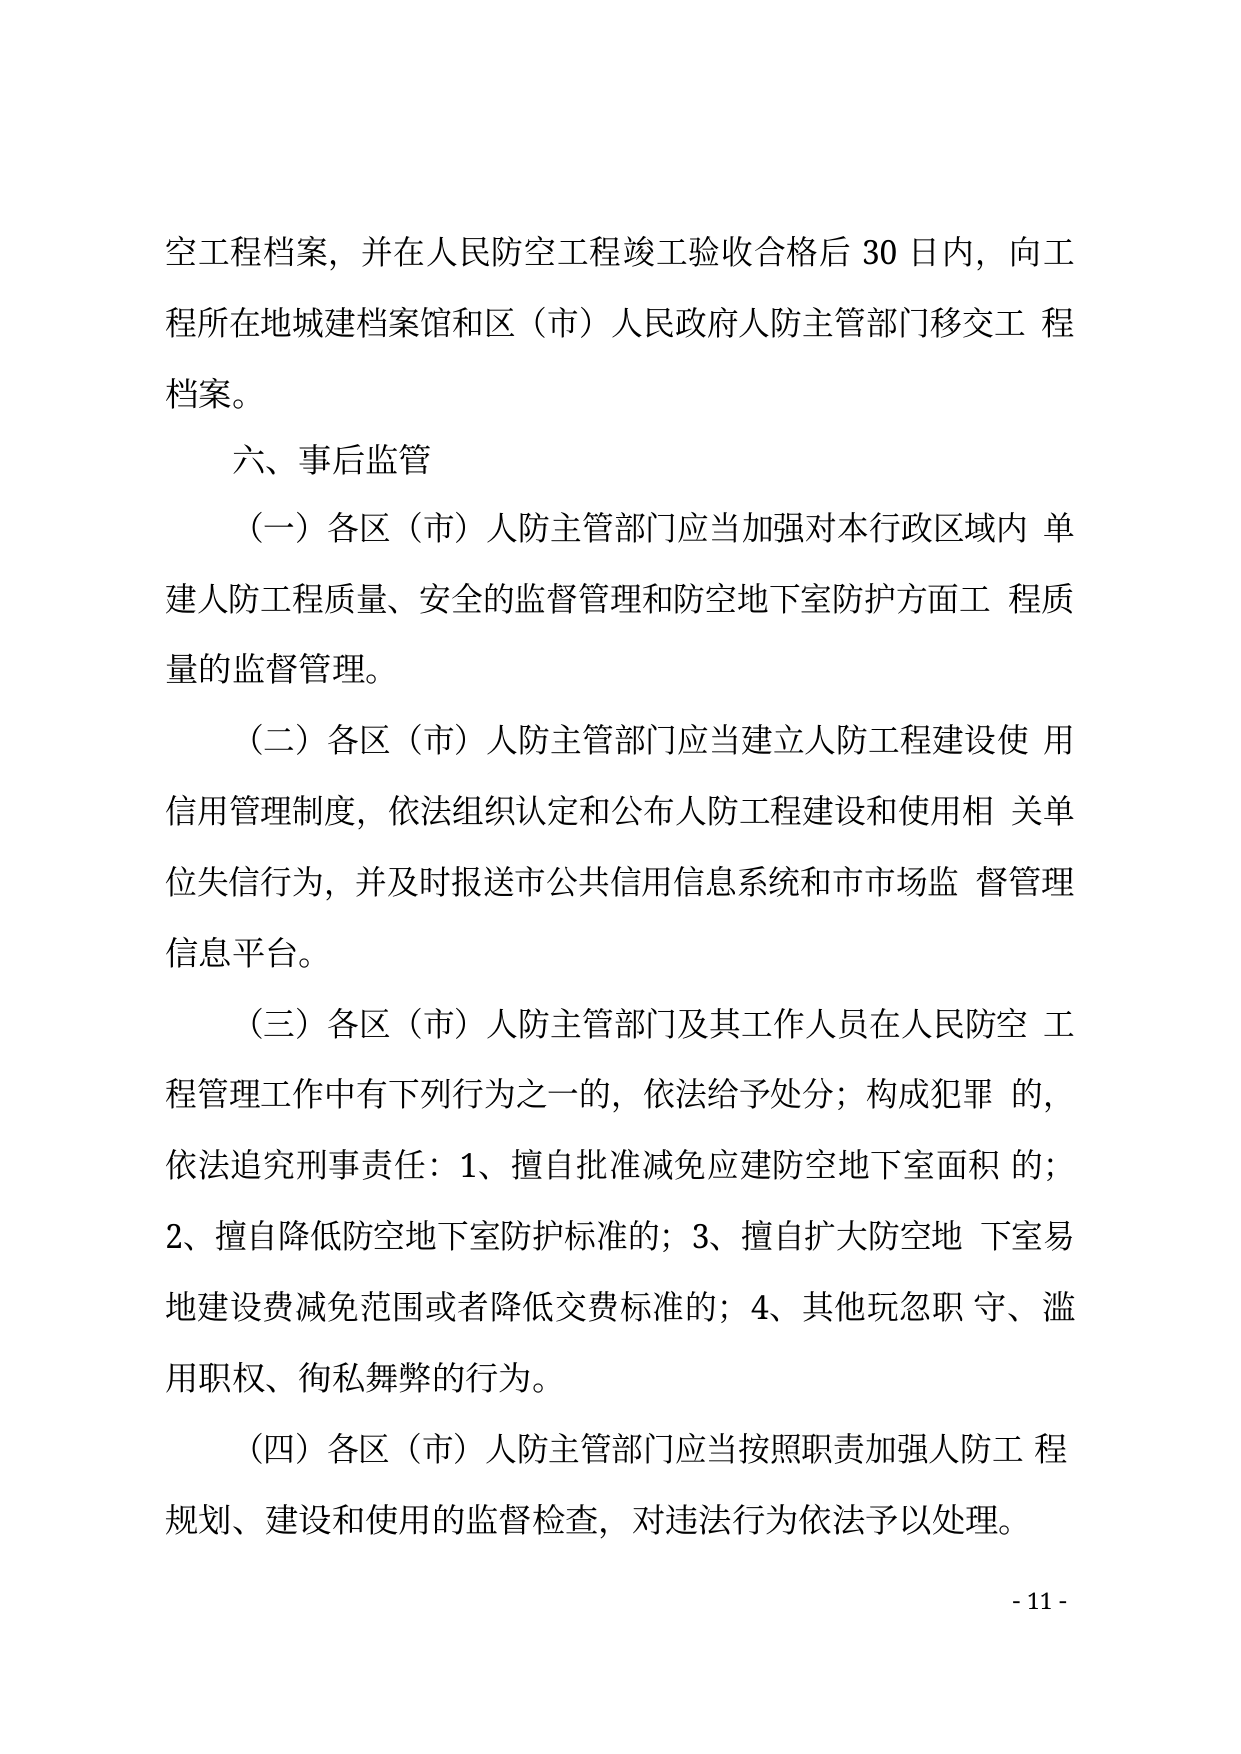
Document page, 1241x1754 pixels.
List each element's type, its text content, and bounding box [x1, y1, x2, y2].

text 六、事后监管 [232, 438, 1105, 481]
text （二）各区（市）人防主管部门应当建立人防工程建设使 用信用管理制度，依法组织认定和公布人防工程建设和使用相 关单位失信行为，并及时报送市公共信用信息系统和市市场监 督管理信息平台。 [165, 714, 1075, 975]
text （一）各区（市）人防主管部门应当加强对本行政区域内 单建人防工程质量、安全的监督管理和防空地下室防护方面工 程质量的监督管理。 [165, 502, 1075, 691]
text （四）各区（市）人防主管部门应当按照职责加强人防工 程规划、建设和使用的监督检查，对违法行为依法予以处理。 [165, 1423, 1075, 1542]
text 空工程档案，并在人民防空工程竣工验收合格后 30 日内，向工程所在地城建档案馆和区（市）人民政府人防主管部门移交工 程档案。 [165, 226, 1075, 416]
text （三）各区（市）人防主管部门及其工作人员在人民防空 工程管理工作中有下列行为之一的，依法给予处分；构成犯罪 的，依法追究刑事责任：1、擅自批准减免应建防空地下室面积 的；2、擅自降低防空地下室防护标准的；3、擅自扩大防空地 下室易地建设费减免范围或者降低交费标准的；4、其他玩忽职 守、滥用职权、徇私舞弊的行为。 [165, 998, 1075, 1400]
